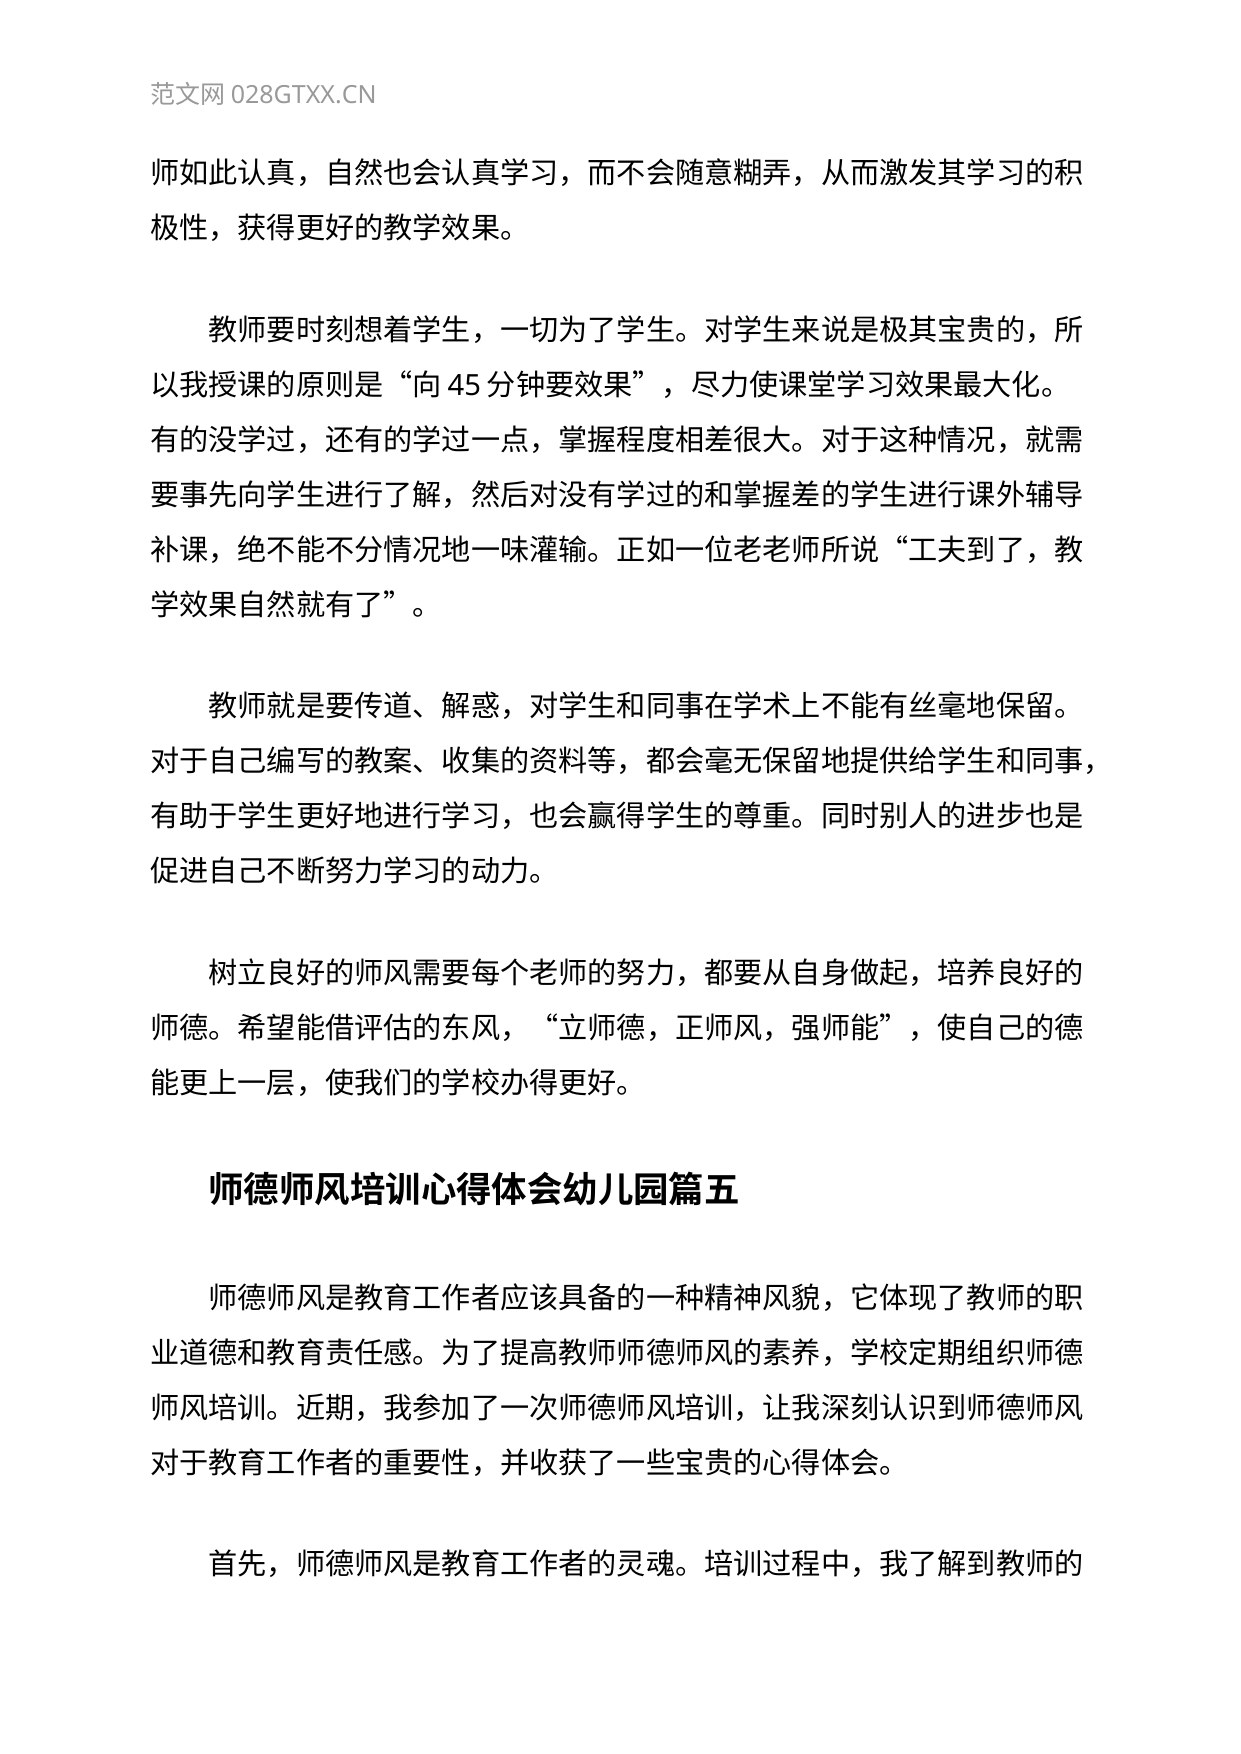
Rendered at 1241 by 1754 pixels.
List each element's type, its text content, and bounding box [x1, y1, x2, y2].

text 教师就是要传道、解惑，对学生和同事在学术上不能有丝毫地保留。对于自己编写的教案、收集的资料等，都会毫无保留地提供给学生和同事，有助于学生更好地进行学习，也会赢得学生的尊重。同时别人的进步也是促进自己不断努力学习的动力。 [150, 683, 1090, 890]
text 师德师风培训心得体会幼儿园篇五 [150, 1161, 1090, 1212]
text 教师要时刻想着学生，一切为了学生。对学生来说是极其宝贵的，所以我授课的原则是“向45分钟要效果”，尽力使课堂学习效果最大化。有的没学过，还有的学过一点，掌握程度相差很大。对于这种情况，就需要事先向学生进行了解，然后对没有学过的和掌握差的学生进行课外辅导补课，绝不能不分情况地一味灌输。正如一位老老师所说“工夫到了，教学效果自然就有了”。 [150, 307, 1090, 623]
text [150, 150, 1090, 247]
text 师德师风是教育工作者应该具备的一种精神风貌，它体现了教师的职业道德和教育责任感。为了提高教师师德师风的素养，学校定期组织师德师风培训。近期，我参加了一次师德师风培训，让我深刻认识到师德师风对于教育工作者的重要性，并收获了一些宝贵的心得体会。 [150, 1274, 1090, 1481]
text 树立良好的师风需要每个老师的努力，都要从自身做起，培养良好的师德。希望能借评估的东风，“立师德，正师风，强师能”，使自己的德能更上一层，使我们的学校办得更好。 [150, 949, 1090, 1102]
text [150, 1541, 1090, 1583]
